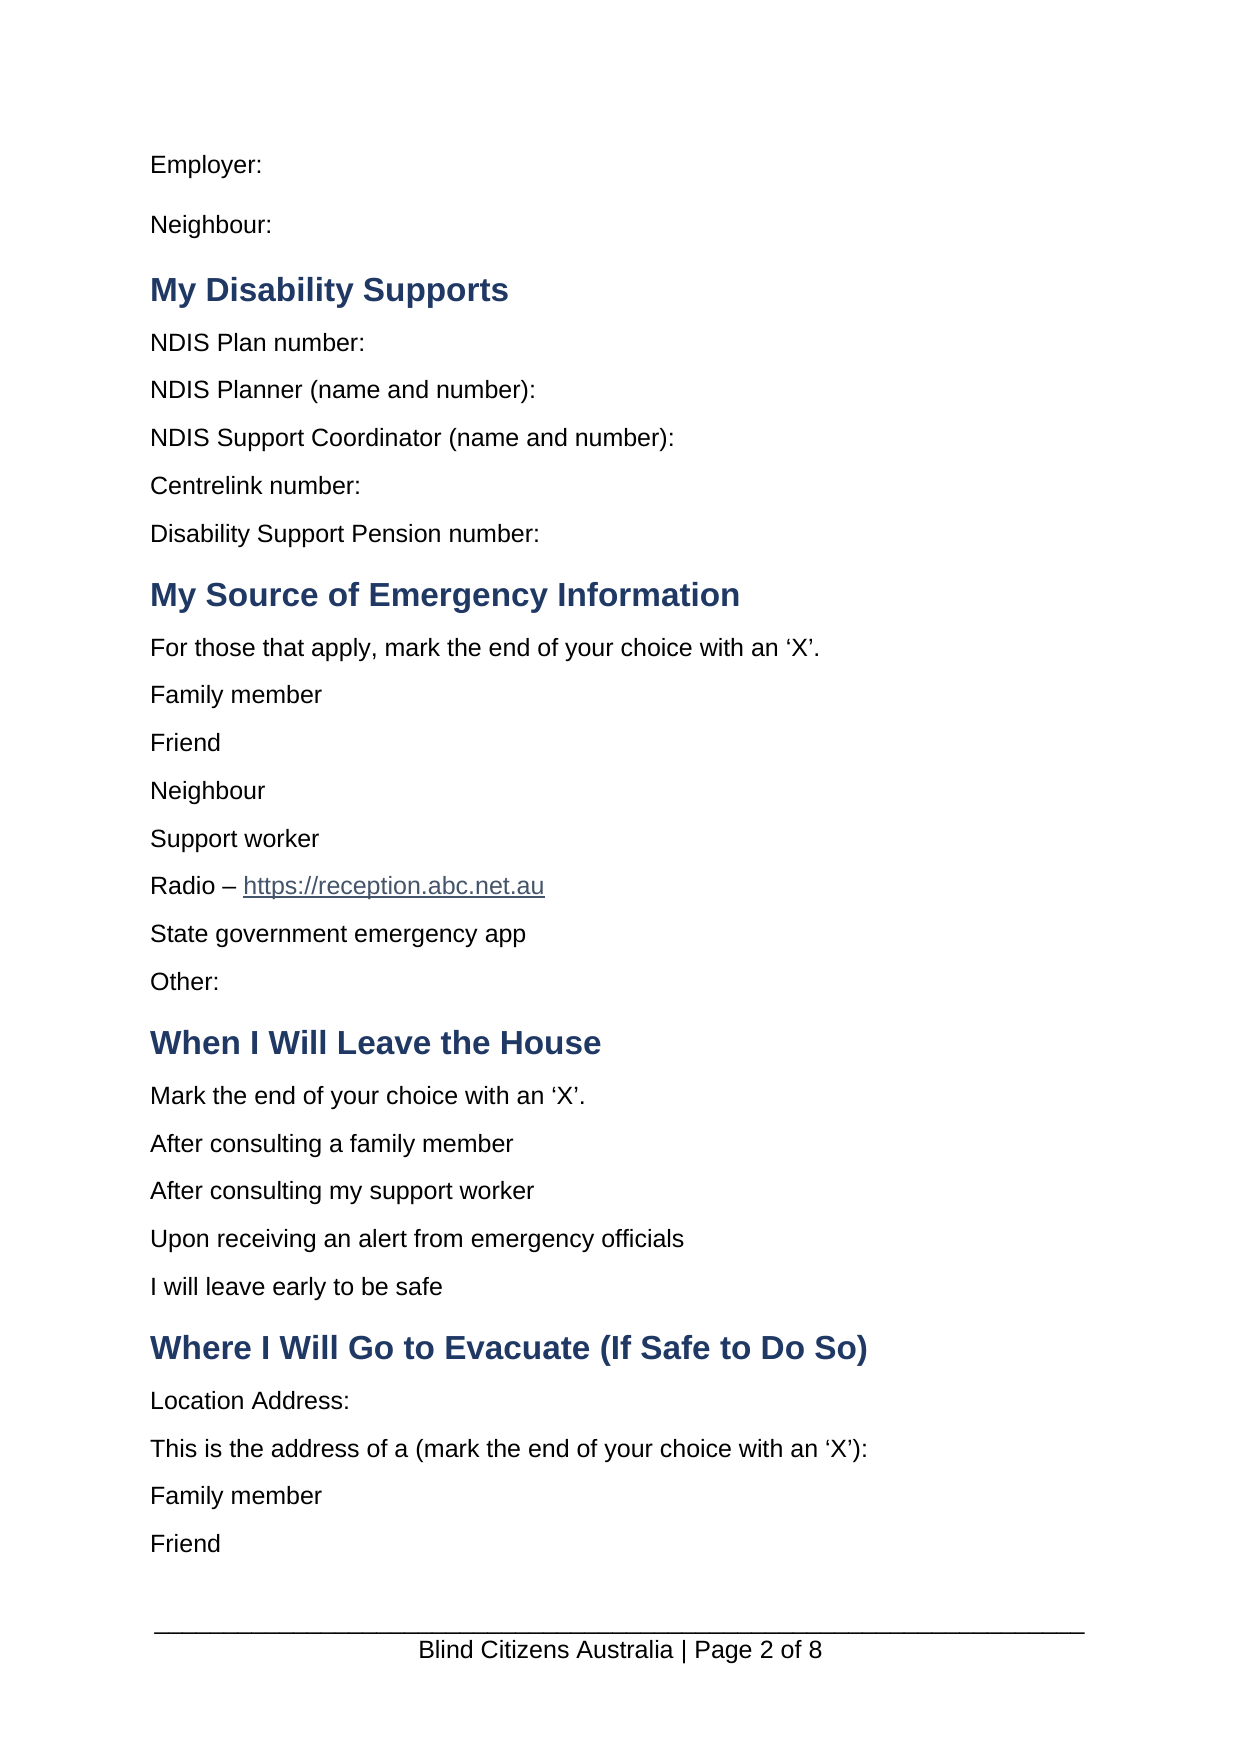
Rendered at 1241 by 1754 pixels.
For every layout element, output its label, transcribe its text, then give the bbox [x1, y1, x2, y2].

subtitle Where I Will Go to Evacuate (If Safe to Do So) [150, 1328, 1090, 1366]
text Other: [150, 967, 1090, 995]
text Radio – https://reception.abc.net.au [150, 871, 1090, 900]
text Support worker [150, 823, 1090, 852]
subtitle My Disability Supports [150, 269, 1090, 308]
text Neighbour: [150, 210, 1090, 238]
text Employer: [150, 150, 1090, 179]
text Family member [150, 1481, 1090, 1510]
text After consulting a family member [150, 1128, 1090, 1157]
subtitle When I Will Leave the House [150, 1023, 1090, 1061]
text NDIS Planner (name and number): [150, 375, 1090, 404]
text Disability Support Pension number: [150, 518, 1090, 547]
text For those that apply, mark the end of your choice with an ‘X’. [150, 633, 1090, 661]
text Family member [150, 680, 1090, 709]
text This is the address of a (mark the end of your choice with an ‘X’): [150, 1433, 1090, 1462]
text Location Address: [150, 1386, 1090, 1414]
text Neighbour [150, 776, 1090, 804]
text NDIS Support Coordinator (name and number): [150, 423, 1090, 452]
text Upon receiving an alert from emergency officials [150, 1224, 1090, 1253]
subtitle My Source of Emergency Information [150, 574, 1090, 613]
text Friend [150, 1529, 1090, 1558]
text Mark the end of your choice with an ‘X’. [150, 1081, 1090, 1109]
text I will leave early to be safe [150, 1272, 1090, 1300]
text Friend [150, 728, 1090, 757]
text After consulting my support worker [150, 1176, 1090, 1205]
text Centrelink number: [150, 471, 1090, 499]
text State government emergency app [150, 919, 1090, 948]
text NDIS Plan number: [150, 328, 1090, 356]
